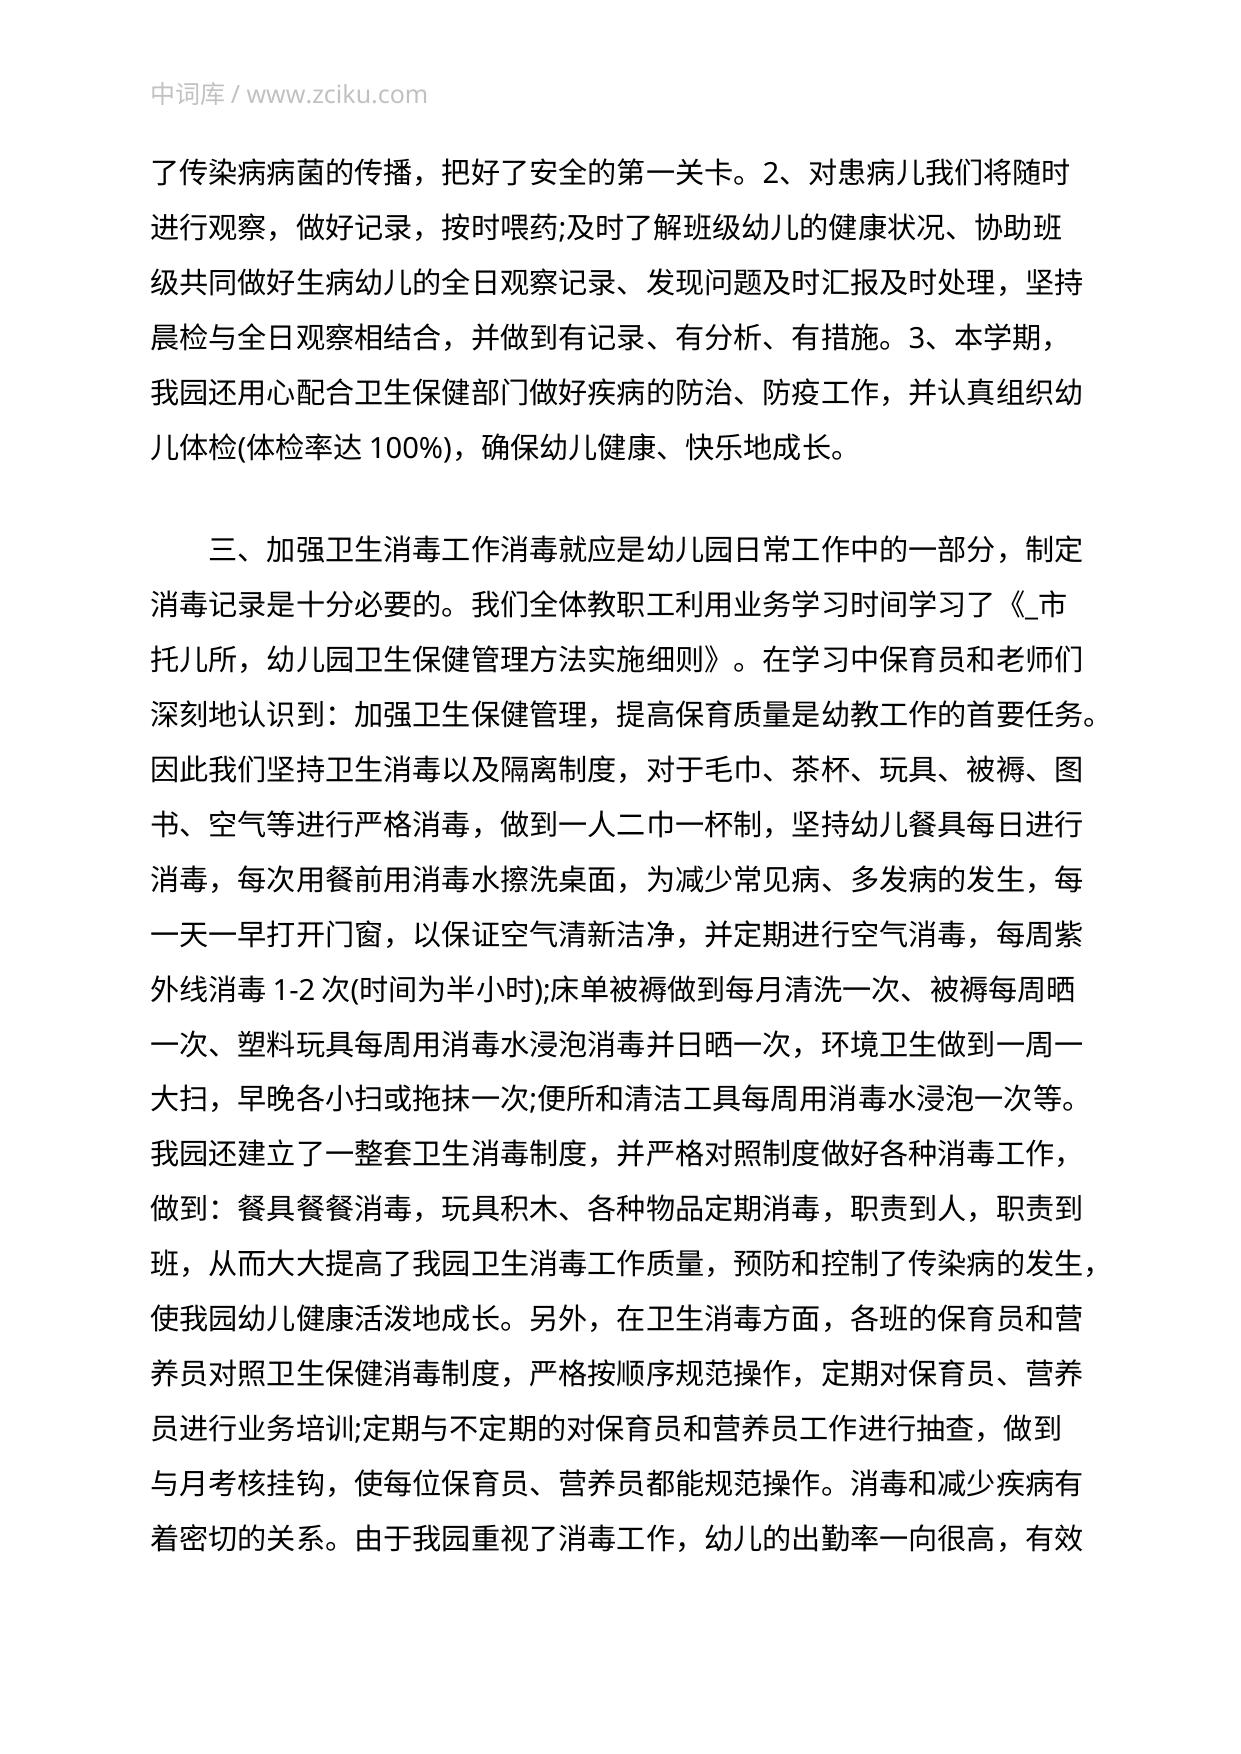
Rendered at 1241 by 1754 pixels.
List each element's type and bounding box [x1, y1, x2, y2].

text [150, 527, 1090, 1558]
text [150, 150, 1090, 467]
